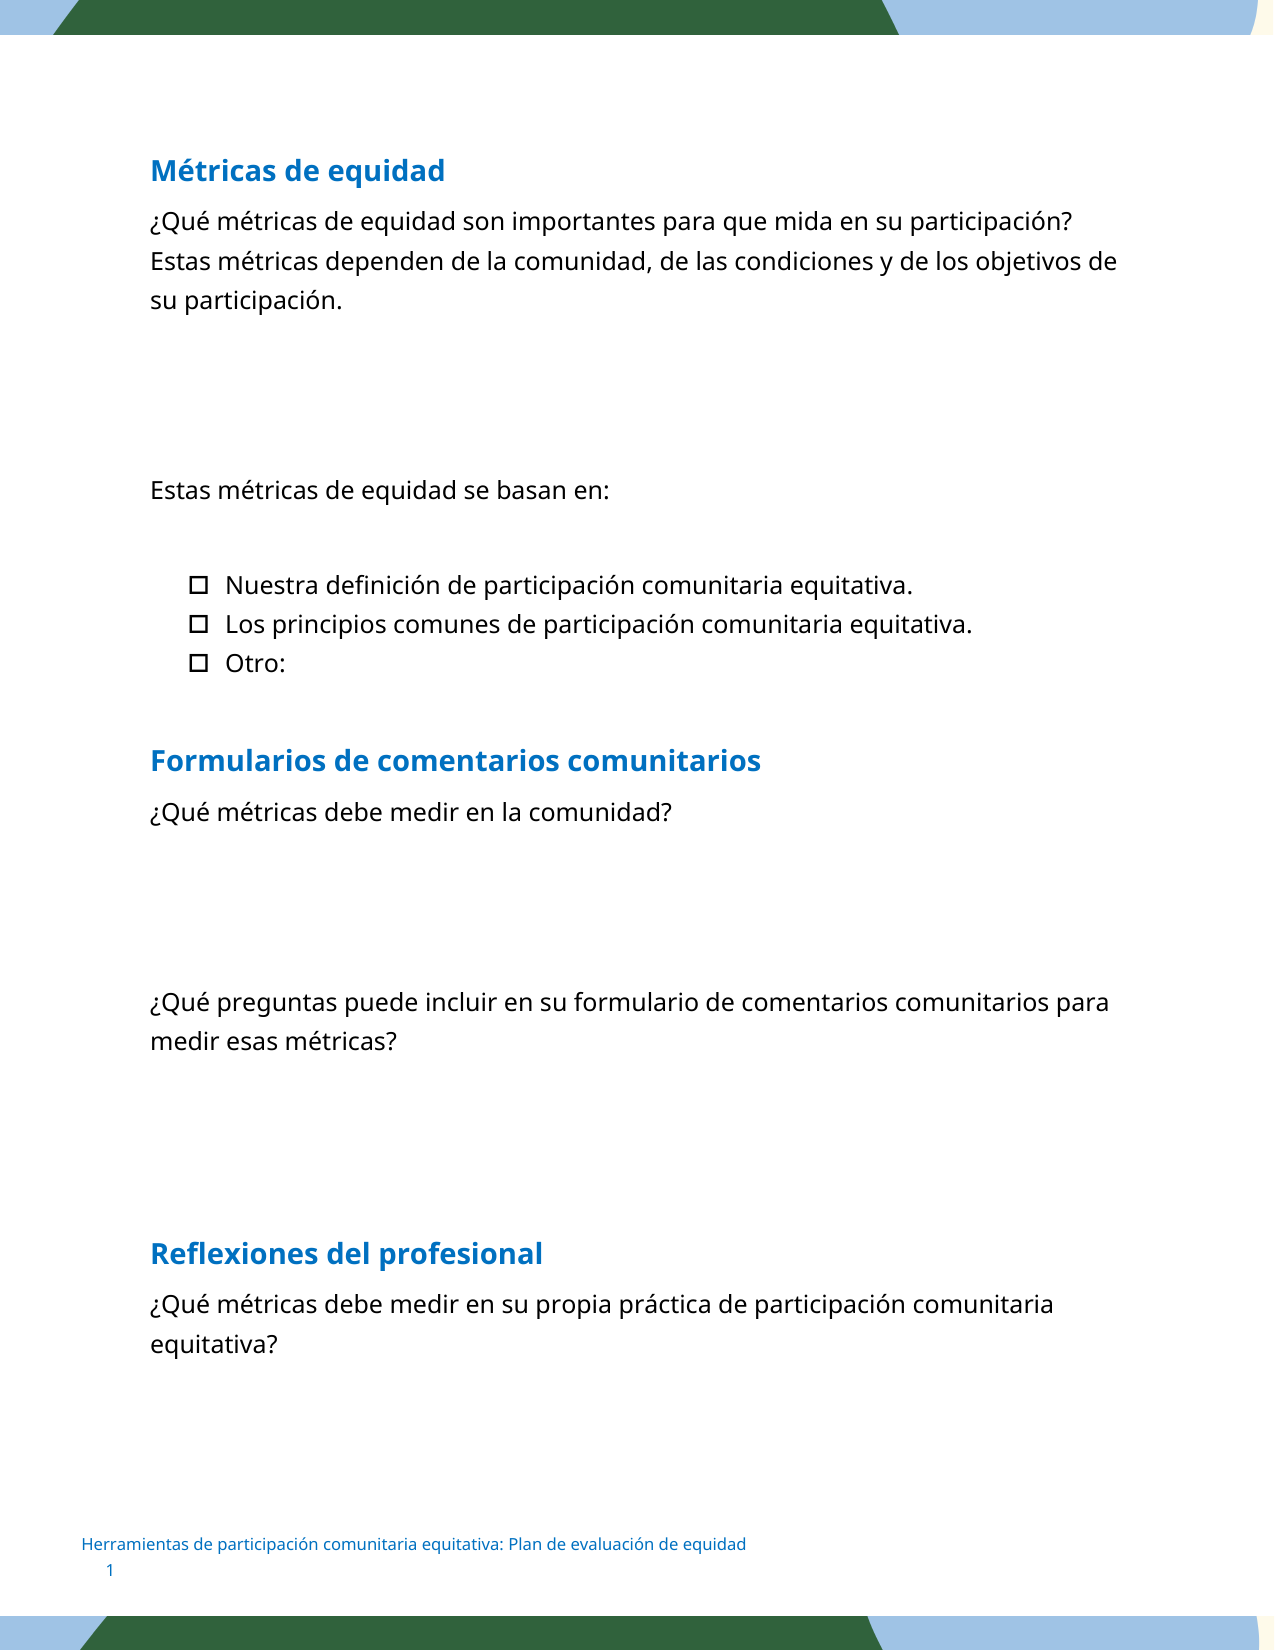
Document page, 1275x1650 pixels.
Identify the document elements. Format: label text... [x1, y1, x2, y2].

subtitle Formularios de comentarios comunitarios [150, 741, 1125, 780]
list Nuestra definición de participación comunitaria equitativa. [187, 567, 1125, 601]
text Estas métricas de equidad se basan en: [150, 472, 1125, 506]
text ¿Qué métricas debe medir en la comunidad? [150, 794, 1125, 829]
subtitle Reflexiones del profesional [150, 1233, 1125, 1273]
subtitle Métricas de equidad [150, 150, 1125, 190]
picture [0, 1616, 1275, 1650]
text ¿Qué métricas de equidad son importantes para que mida en su participación? Estas métricas dependen de la comunidad, de las condiciones y de los objetivos de su participación. [150, 204, 1125, 316]
list Otro: [187, 646, 1125, 680]
picture [0, 0, 1274, 35]
text ¿Qué métricas debe medir en su propia práctica de participación comunitaria equitativa? [150, 1287, 1125, 1360]
text ¿Qué preguntas puede incluir en su formulario de comentarios comunitarios para medir esas métricas? [150, 984, 1125, 1058]
list Los principios comunes de participación comunitaria equitativa. [187, 606, 1125, 641]
